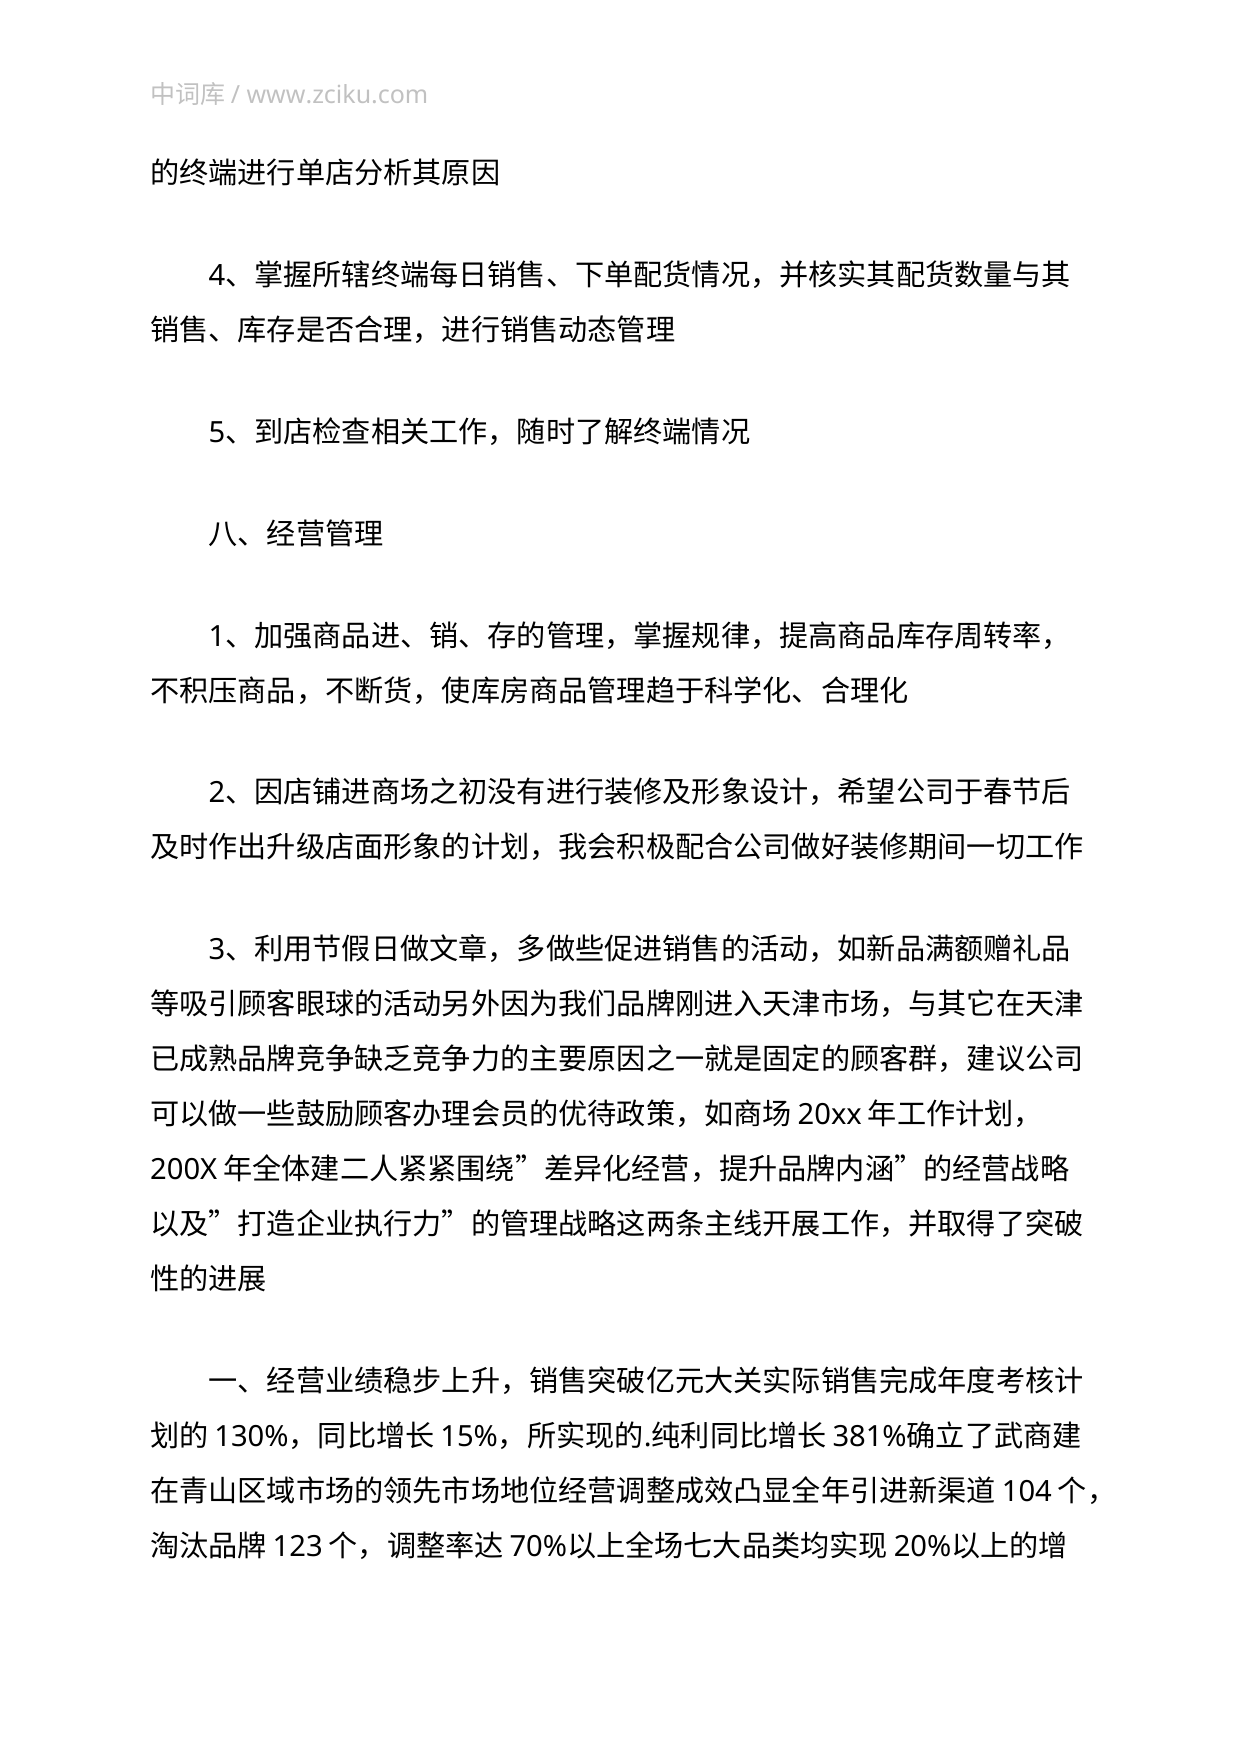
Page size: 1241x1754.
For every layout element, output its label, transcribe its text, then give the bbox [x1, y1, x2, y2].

text 2、因店铺进商场之初没有进行装修及形象设计，希望公司于春节后及时作出升级店面形象的计划，我会积极配合公司做好装修期间一切工作 [150, 769, 1090, 866]
text 5、到店检查相关工作，随时了解终端情况 [150, 408, 1090, 451]
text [150, 1357, 1090, 1564]
text 八、经营管理 [150, 511, 1090, 553]
text 1、加强商品进、销、存的管理，掌握规律，提高商品库存周转率，不积压商品，不断货，使库房商品管理趋于科学化、合理化 [150, 612, 1090, 709]
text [150, 150, 1090, 192]
text 4、掌握所辖终端每日销售、下单配货情况，并核实其配货数量与其销售、库存是否合理，进行销售动态管理 [150, 252, 1090, 349]
text 3、利用节假日做文章，多做些促进销售的活动，如新品满额赠礼品等吸引顾客眼球的活动另外因为我们品牌刚进入天津市场，与其它在天津已成熟品牌竞争缺乏竞争力的主要原因之一就是固定的顾客群，建议公司可以做一些鼓励顾客办理会员的优待政策，如商场20xx年工作计划，200X年全体建二人紧紧围绕”差异化经营，提升品牌内涵”的经营战略以及”打造企业执行力”的管理战略这两条主线开展工作，并取得了突破性的进展 [150, 926, 1090, 1298]
